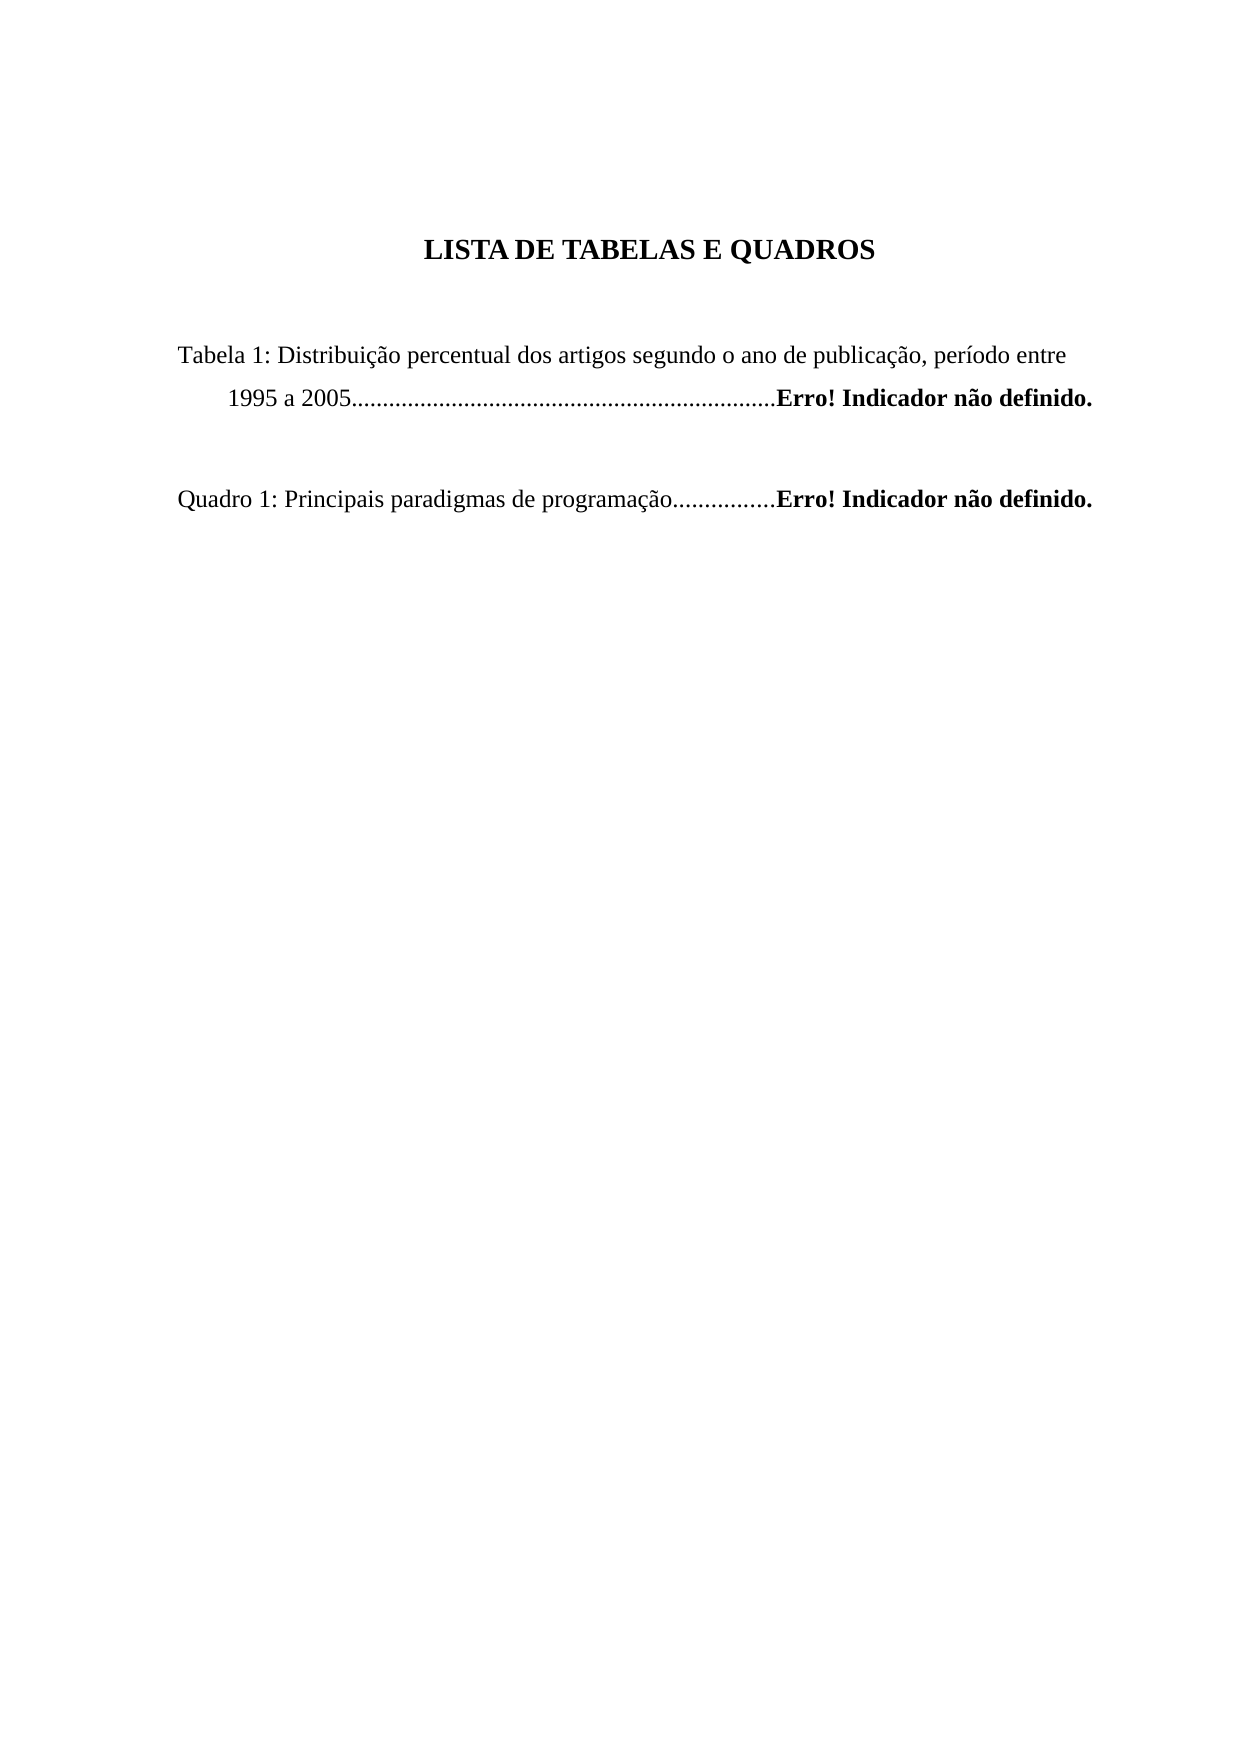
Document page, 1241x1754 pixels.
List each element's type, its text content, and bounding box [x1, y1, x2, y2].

text Tabela 1: Distribuição percentual dos artigos segundo o ano de publicação, período entre 1995 a 2005. Erro! Indicador não definido. [177, 340, 1122, 412]
text Lista de Tabelas e quadros [177, 232, 1122, 266]
text Quadro 1: Principais paradigmas de programação Erro! Indicador não definido. [177, 484, 1122, 513]
